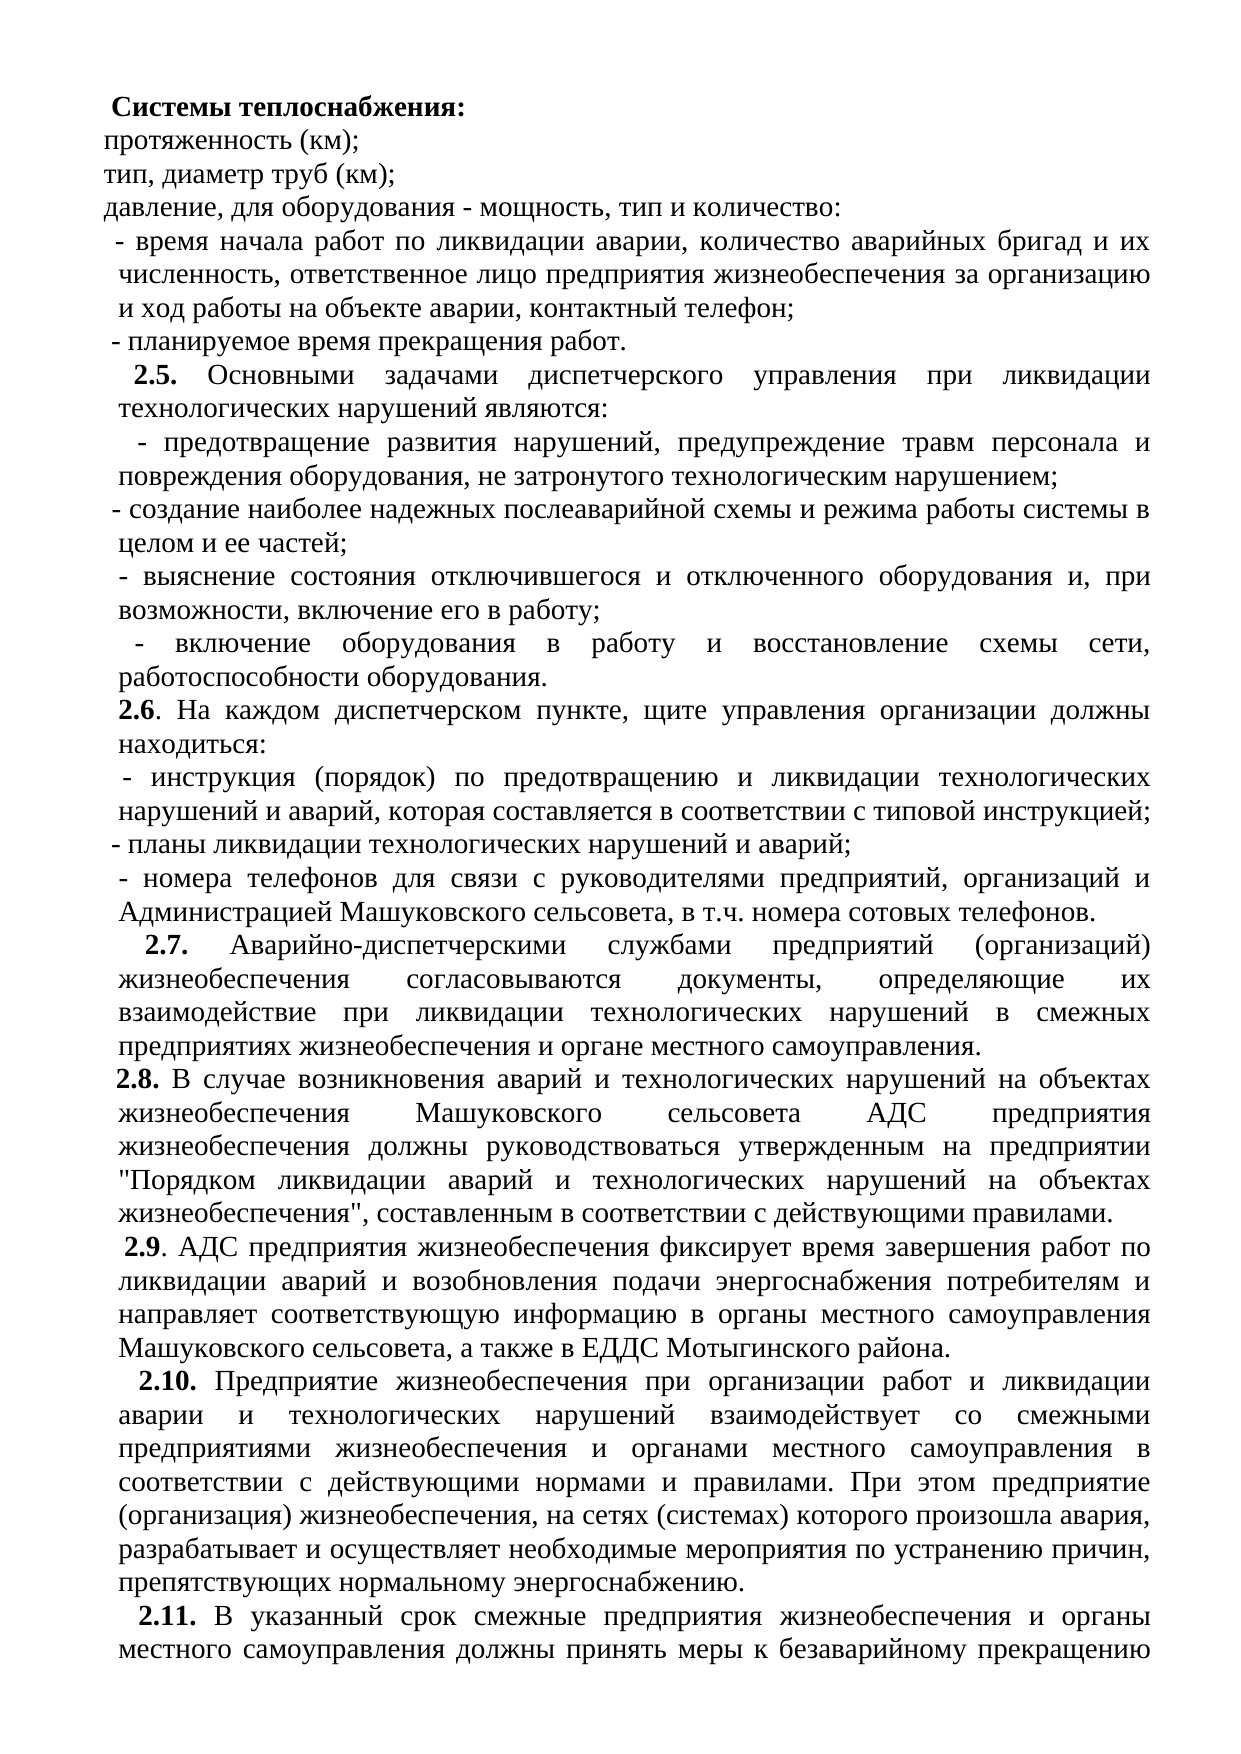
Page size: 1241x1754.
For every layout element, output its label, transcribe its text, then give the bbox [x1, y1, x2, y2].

text - время начала работ по ликвидации аварии, количество аварийных бригад и их численность, ответственное лицо предприятия жизнеобеспечения за организацию и ход работы на объекте аварии, контактный телефон; [103, 223, 1152, 323]
text 2.5. Основными задачами диспетчерского управления при ликвидации технологических нарушений являются: [103, 357, 1152, 424]
text 2.6. На каждом диспетчерском пункте, щите управления организации должны находиться: [103, 692, 1152, 759]
text давление, для оборудования - мощность, тип и количество: [103, 189, 1152, 223]
text - включение оборудования в работу и восстановление схемы сети, работоспособности оборудования. [103, 625, 1152, 692]
text - планируемое время прекращения работ. [103, 323, 1152, 357]
text - номера телефонов для связи с руководителями предприятий, организаций и Администрацией Машуковского сельсовета, в т.ч. номера сотовых телефонов. [103, 860, 1152, 927]
text - предотвращение развития нарушений, предупреждение травм персонала и повреждения оборудования, не затронутого технологическим нарушением; [103, 424, 1152, 491]
text протяженность (км); [103, 122, 1152, 156]
text 2.10. Предприятие жизнеобеспечения при организации работ и ликвидации аварии и технологических нарушений взаимодействует со смежными предприятиями жизнеобеспечения и органами местного самоуправления в соответствии с действующими нормами и правилами. При этом предприятие (организация) жизнеобеспечения, на сетях (системах) которого произошла авария, разрабатывает и осуществляет необходимые мероприятия по устранению причин, препятствующих нормальному энергоснабжению. [103, 1363, 1152, 1598]
text 2.8. В случае возникновения аварий и технологических нарушений на объектах жизнеобеспечения Машуковского сельсовета АДС предприятия жизнеобеспечения должны руководствоваться утвержденным на предприятии "Порядком ликвидации аварий и технологических нарушений на объектах жизнеобеспечения", составленным в соответствии с действующими правилами. [103, 1061, 1152, 1229]
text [103, 1598, 1152, 1665]
text тип, диаметр труб (км); [103, 156, 1152, 189]
text - планы ликвидации технологических нарушений и аварий; [103, 827, 1152, 860]
text - выяснение состояния отключившегося и отключенного оборудования и, при возможности, включение его в работу; [103, 558, 1152, 625]
text - инструкция (порядок) по предотвращению и ликвидации технологических нарушений и аварий, которая составляется в соответствии с типовой инструкцией; [103, 759, 1152, 827]
text - создание наиболее надежных послеаварийной схемы и режима работы системы в целом и ее частей; [103, 491, 1152, 558]
text 2.7. Аварийно-диспетчерскими службами предприятий (организаций) жизнеобеспечения согласовываются документы, определяющие их взаимодействие при ликвидации технологических нарушений в смежных предприятиях жизнеобеспечения и органе местного самоуправления. [103, 927, 1152, 1061]
text Системы теплоснабжения: [103, 89, 1152, 122]
text 2.9. АДС предприятия жизнеобеспечения фиксирует время завершения работ по ликвидации аварий и возобновления подачи энергоснабжения потребителям и направляет соответствующую информацию в органы местного самоуправления Машуковского сельсовета, а также в ЕДДС Мотыгинского района. [103, 1229, 1152, 1363]
